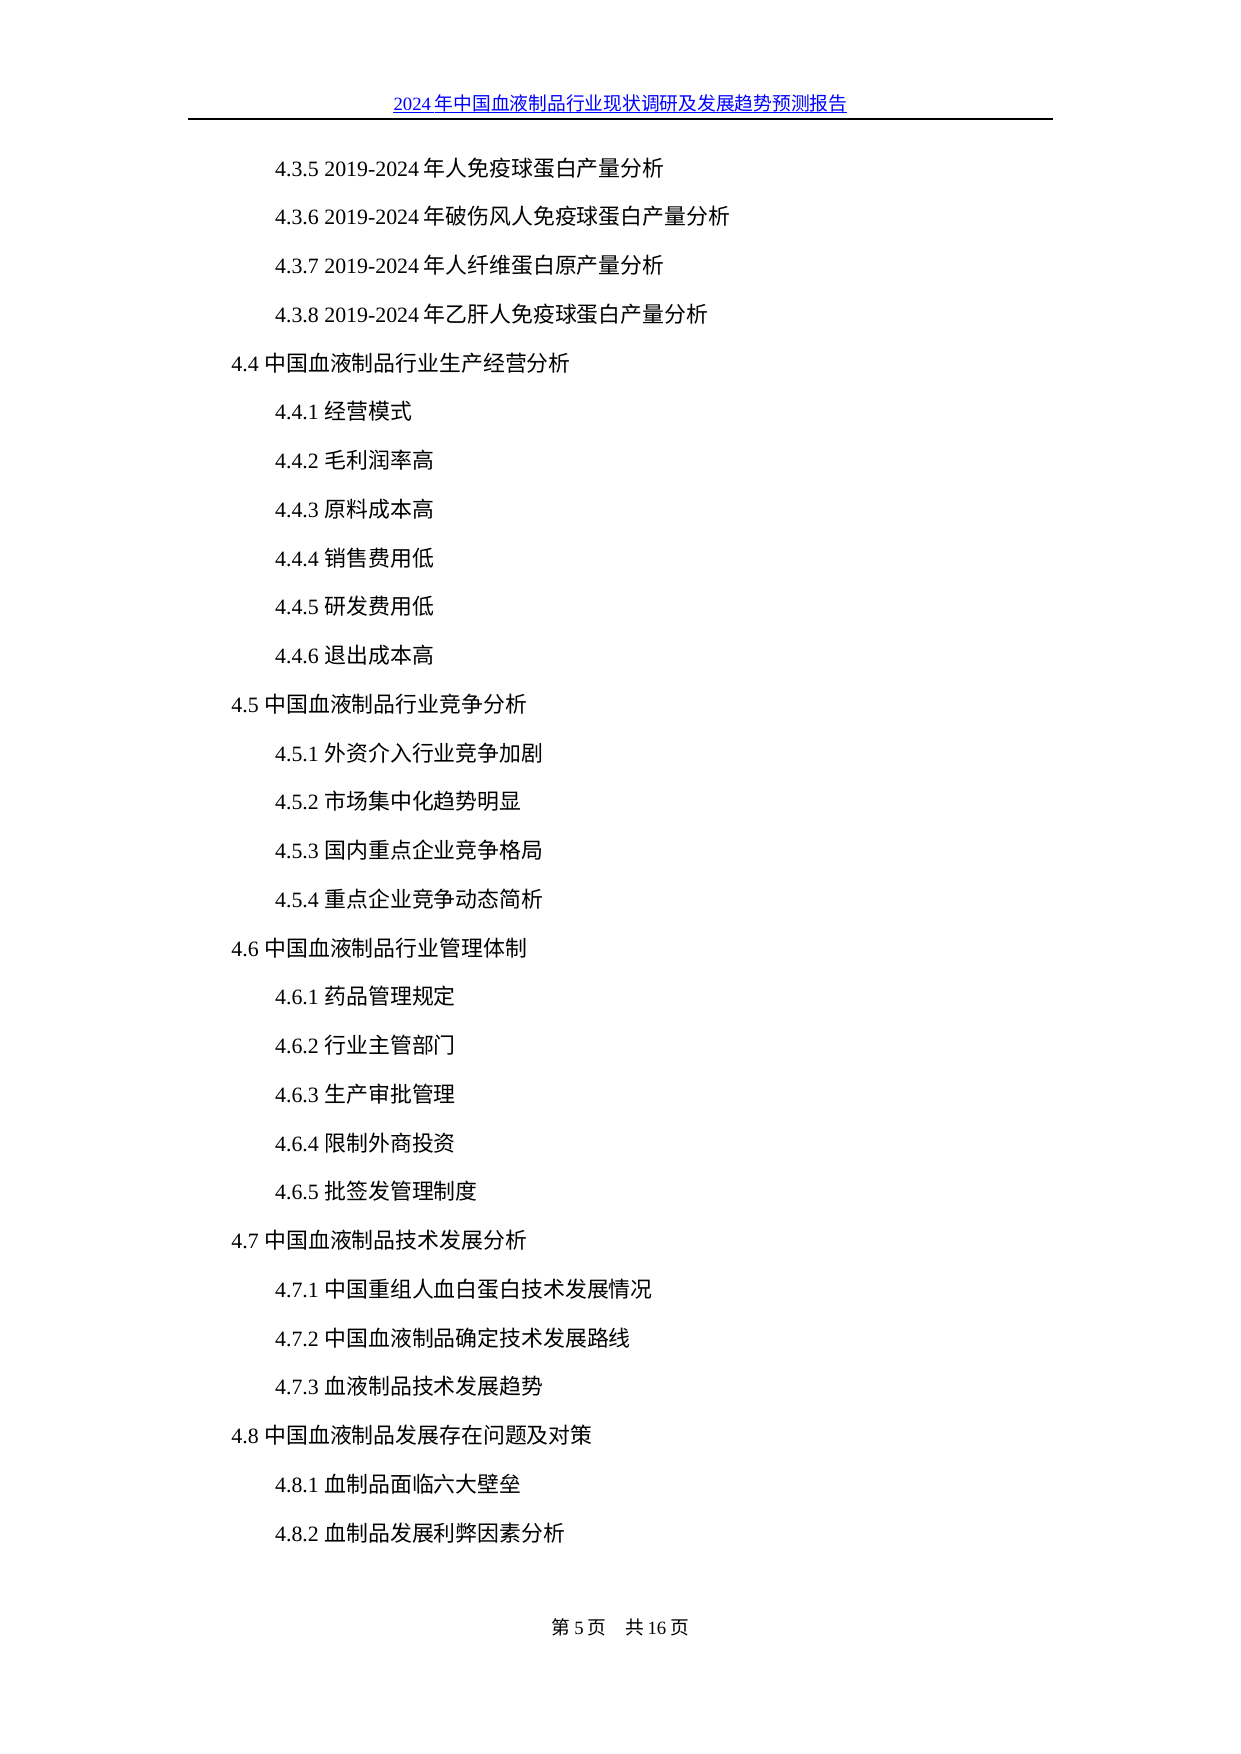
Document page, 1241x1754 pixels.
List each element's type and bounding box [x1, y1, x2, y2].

text [187, 150, 1053, 1548]
